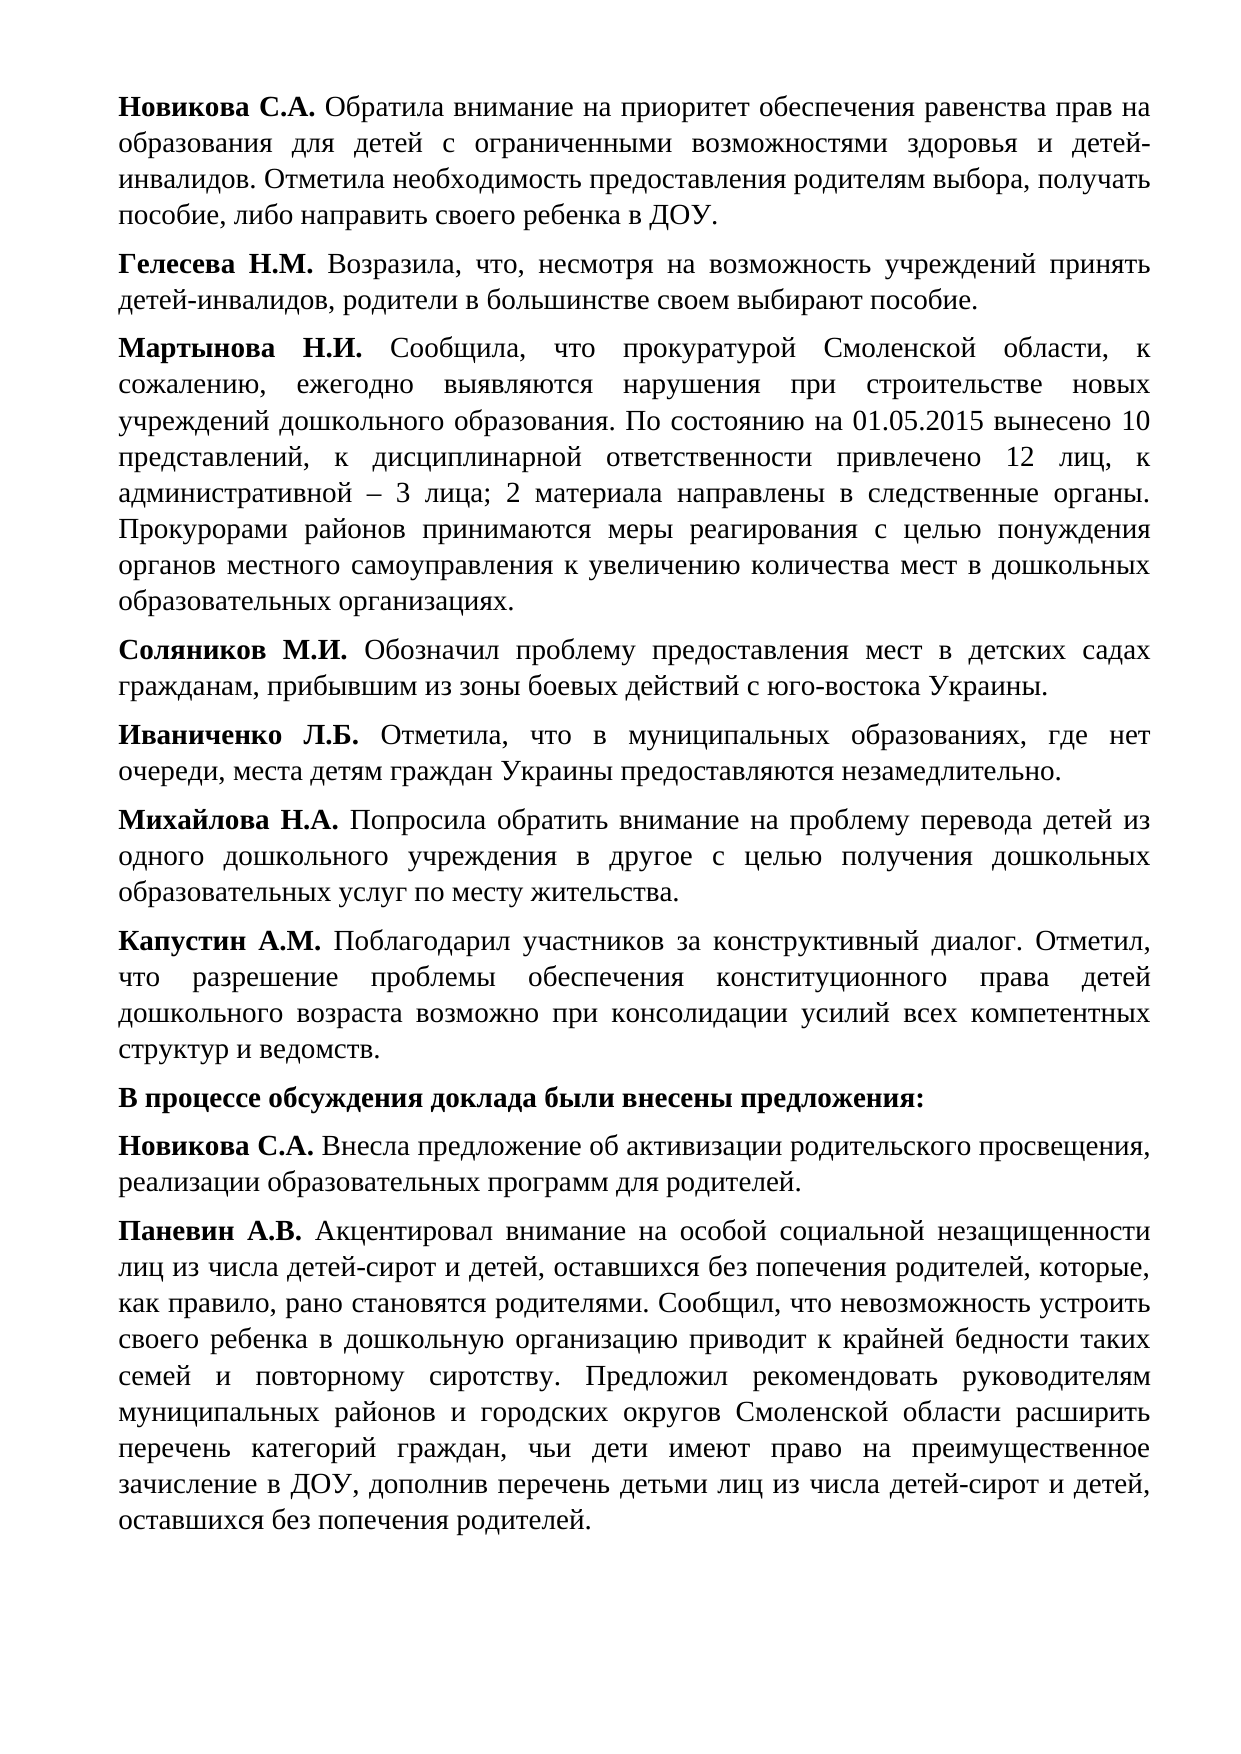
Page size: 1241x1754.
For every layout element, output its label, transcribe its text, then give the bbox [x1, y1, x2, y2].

text В процессе обсуждения доклада были внесены предложения: [118, 1080, 1152, 1113]
text Новикова С.А. Внесла предложение об активизации родительского просвещения, реализации образовательных программ для родителей. [118, 1128, 1152, 1198]
text Михайлова Н.А. Попросила обратить внимание на проблему перевода детей из одного дошкольного учреждения в другое с целью получения дошкольных образовательных услуг по месту жительства. [118, 802, 1152, 908]
text Иваниченко Л.Б. Отметила, что в муниципальных образованиях, где нет очереди, места детям граждан Украины предоставляются незамедлительно. [118, 717, 1152, 787]
text Капустин А.М. Поблагодарил участников за конструктивный диалог. Отметил, что разрешение проблемы обеспечения конституционного права детей дошкольного возраста возможно при консолидации усилий всех компетентных структур и ведомств. [118, 923, 1152, 1065]
text Соляников М.И. Обозначил проблему предоставления мест в детских садах гражданам, прибывшим из зоны боевых действий с юго-востока Украины. [118, 632, 1152, 702]
text Новикова С.А. Обратила внимание на приоритет обеспечения равенства прав на образования для детей с ограниченными возможностями здоровья и детей-инвалидов. Отметила необходимость предоставления родителям выбора, получать пособие, либо направить своего ребенка в ДОУ. [118, 89, 1152, 231]
text Паневин А.В. Акцентировал внимание на особой социальной незащищенности лиц из числа детей-сирот и детей, оставшихся без попечения родителей, которые, как правило, рано становятся родителями. Сообщил, что невозможность устроить своего ребенка в дошкольную организацию приводит к крайней бедности таких семей и повторному сиротству. Предложил рекомендовать руководителям муниципальных районов и городских округов Смоленской области расширить перечень категорий граждан, чьи дети имеют право на преимущественное зачисление в ДОУ, дополнив перечень детьми лиц из числа детей-сирот и детей, оставшихся без попечения родителей. [118, 1213, 1152, 1536]
text Гелесева Н.М. Возразила, что, несмотря на возможность учреждений принять детей-инвалидов, родители в большинстве своем выбирают пособие. [118, 246, 1152, 315]
text Мартынова Н.И. Сообщила, что прокуратурой Смоленской области, к сожалению, ежегодно выявляются нарушения при строительстве новых учреждений дошкольного образования. По состоянию на 01.05.2015 вынесено 10 представлений, к дисциплинарной ответственности привлечено 12 лиц, к административной – 3 лица; 2 материала направлены в следственные органы. Прокурорами районов принимаются меры реагирования с целью понуждения органов местного самоуправления к увеличению количества мест в дошкольных образовательных организациях. [118, 331, 1152, 617]
